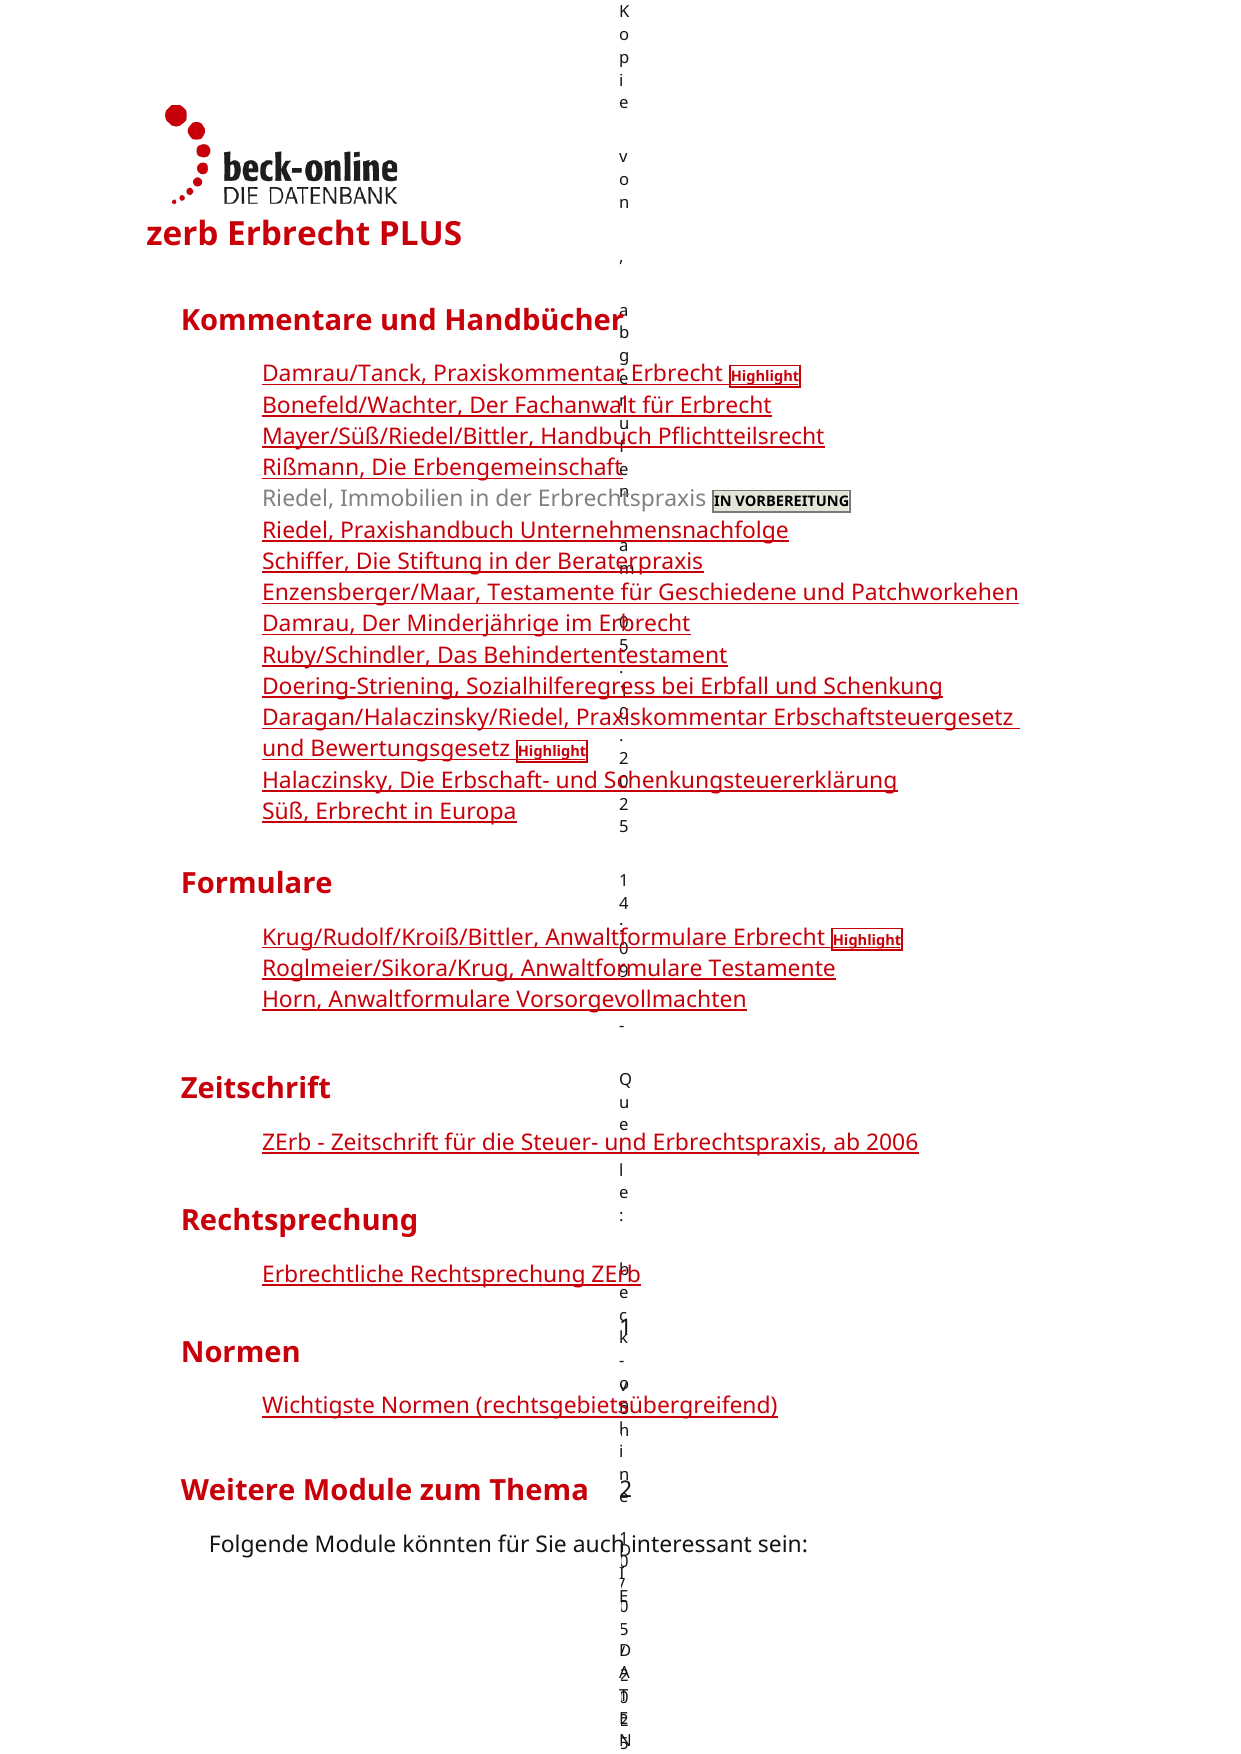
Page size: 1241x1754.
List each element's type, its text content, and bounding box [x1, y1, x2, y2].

text Süß, Erbrecht in Europa [241, 795, 1034, 826]
text Folgende Module könnten für Sie auch interessant sein: [209, 1528, 1034, 1559]
text Schiffer, Die Stiftung in der Beraterpraxis [241, 545, 1034, 576]
text ZErb - Zeitschrift für die Steuer- und Erbrechtspraxis, ab 2006 [224, 1119, 1047, 1169]
text Bonefeld/​Wachter, Der Fachanwalt für Erbrecht [241, 388, 1034, 420]
text Erbrechtliche Rechtsprechung ZErb [224, 1251, 1047, 1301]
text Daragan/​Halaczinsky/​Riedel, Praxiskommentar Erbschaftsteuergesetz und Bewertungsgesetz Highlight [241, 701, 1034, 763]
text Ruby/​Schindler, Das Behindertentestament [241, 638, 1034, 670]
text Rißmann, Die Erbengemeinschaft [241, 451, 1034, 482]
text Formulare [156, 849, 1063, 914]
text Wichtigste Normen (rechtsgebietsübergreifend) [224, 1383, 1047, 1433]
text Krug/​Rudolf/​Kroiß/​Bittler, Anwaltformulare Erbrecht Highlight [241, 920, 1034, 952]
picture [165, 105, 398, 204]
text Normen [181, 1325, 1038, 1377]
text Roglmeier/​Sikora/​Krug, Anwaltformulare Testamente [241, 952, 1034, 983]
text Riedel, Immobilien in der Erbrechtspraxis IN VORBEREITUNG [241, 482, 1034, 513]
text Damrau/​Tanck, Praxiskommentar Erbrecht Highlight [241, 357, 1034, 388]
text Damrau, Der Minderjährige im Erbrecht [241, 607, 1034, 638]
text Rechtsprechung [181, 1193, 1038, 1245]
text Enzensberger/​Maar, Testamente für Geschiedene und Patchworkehen [241, 576, 1034, 607]
text Horn, Anwaltformulare Vorsorgevollmachten [241, 983, 1034, 1014]
title zerb Erbrecht PLUS [146, 203, 1078, 261]
text Mayer/​Süß/​Riedel/​Bittler, Handbuch Pflichtteilsrecht [241, 420, 1034, 451]
text Riedel, Praxishandbuch Unternehmensnachfolge [241, 513, 1034, 545]
text Zeitschrift [181, 1061, 1038, 1113]
text Doering-Striening, Sozialhilferegress bei Erbfall und Schenkung [241, 670, 1034, 701]
text Kommentare und Handbücher [156, 286, 1063, 351]
text Halaczinsky, Die Erbschaft- und Schenkungsteuererklärung [241, 763, 1034, 795]
text Weitere Module zum Thema [156, 1457, 1063, 1521]
